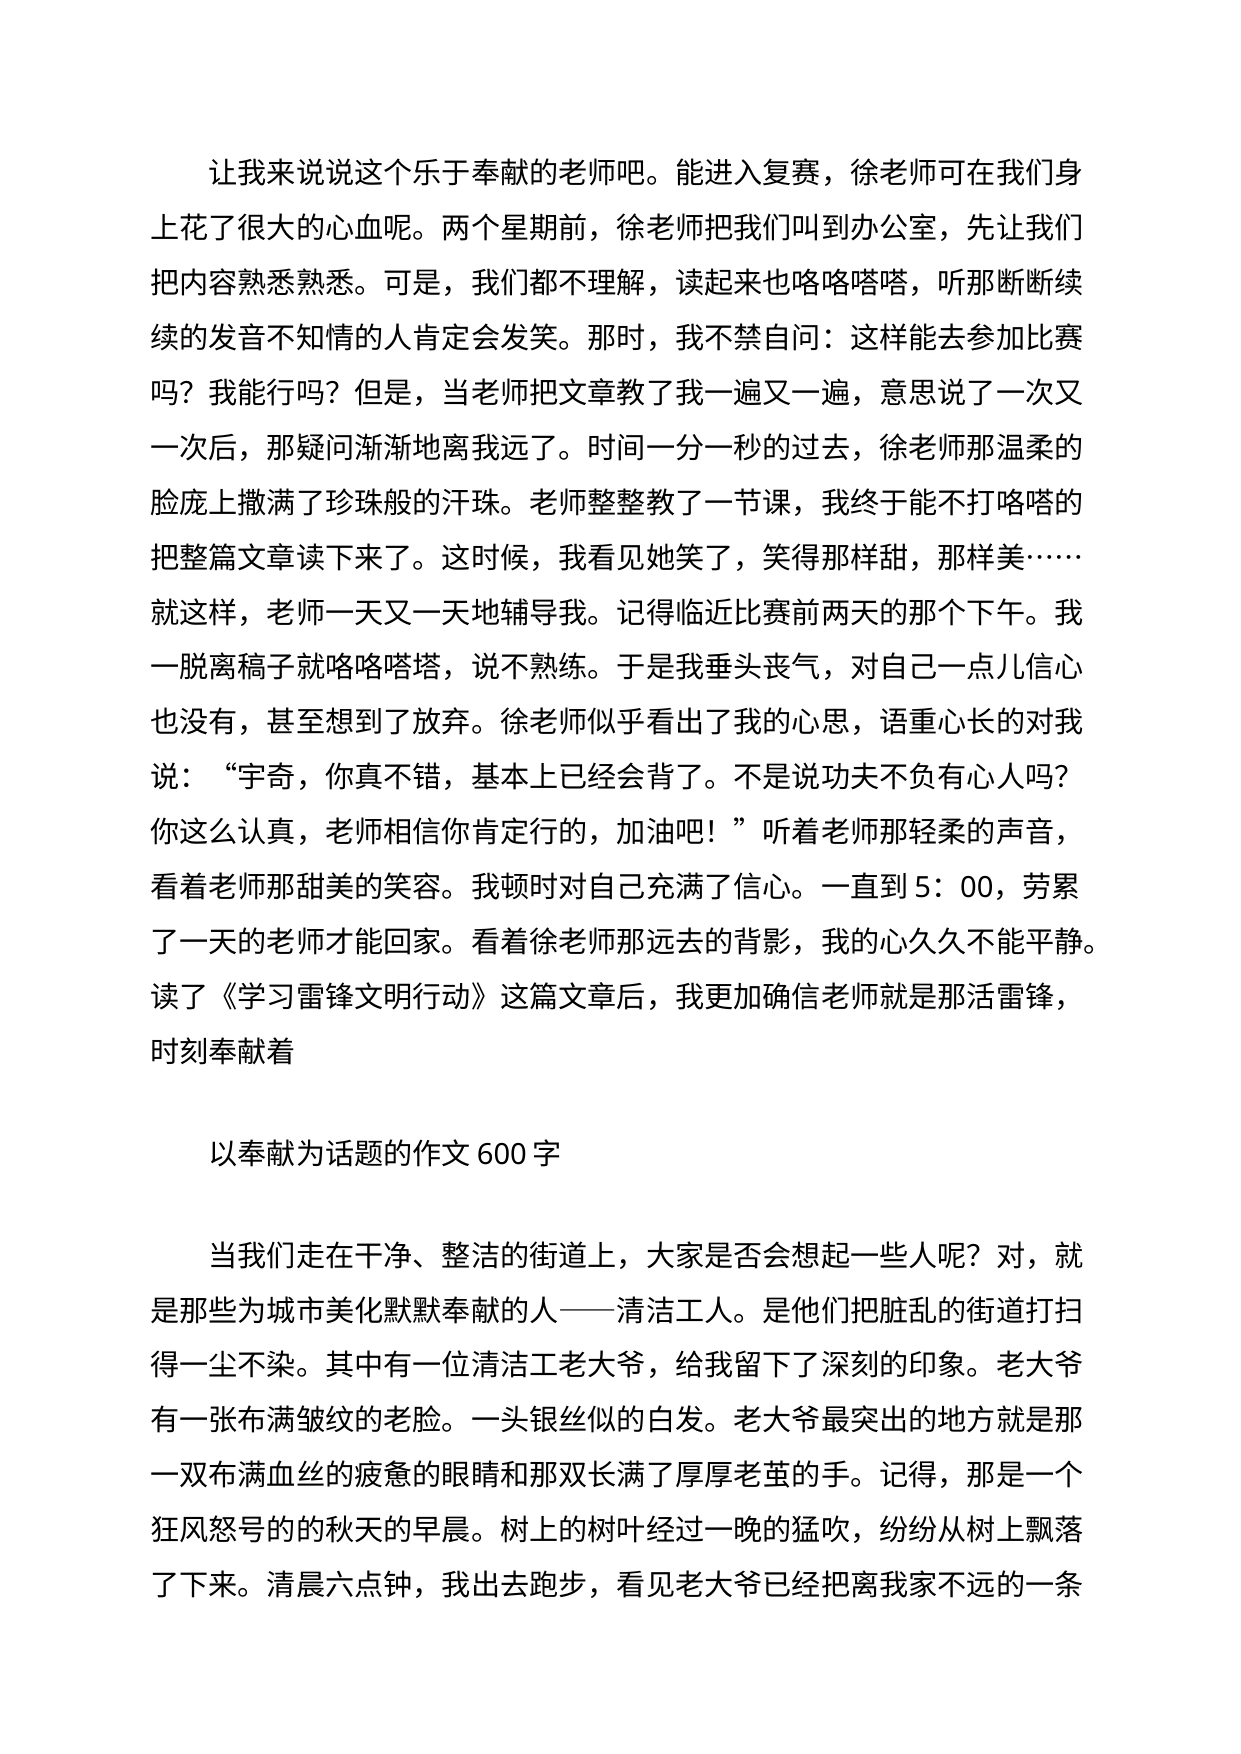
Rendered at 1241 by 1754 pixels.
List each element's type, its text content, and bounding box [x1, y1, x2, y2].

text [150, 1232, 1090, 1604]
text 让我来说说这个乐于奉献的老师吧。能进入复赛，徐老师可在我们身上花了很大的心血呢。两个星期前，徐老师把我们叫到办公室，先让我们把内容熟悉熟悉。可是，我们都不理解，读起来也咯咯嗒嗒，听那断断续续的发音不知情的人肯定会发笑。那时，我不禁自问：这样能去参加比赛吗？我能行吗？但是，当老师把文章教了我一遍又一遍，意思说了一次又一次后，那疑问渐渐地离我远了。时间一分一秒的过去，徐老师那温柔的脸庞上撒满了珍珠般的汗珠。老师整整教了一节课，我终于能不打咯嗒的把整篇文章读下来了。这时候，我看见她笑了，笑得那样甜，那样美…… 就这样，老师一天又一天地辅导我。记得临近比赛前两天的那个下午。我一脱离稿子就咯咯嗒塔，说不熟练。于是我垂头丧气，对自己一点儿信心也没有，甚至想到了放弃。徐老师似乎看出了我的心思，语重心长的对我说：“宇奇，你真不错，基本上已经会背了。不是说功夫不负有心人吗？你这么认真，老师相信你肯定行的，加油吧！”听着老师那轻柔的声音，看着老师那甜美的笑容。我顿时对自己充满了信心。一直到5：00，劳累了一天的老师才能回家。看着徐老师那远去的背影，我的心久久不能平静。读了《学习雷锋文明行动》这篇文章后，我更加确信老师就是那活雷锋，时刻奉献着 [150, 150, 1090, 1071]
text 以奉献为话题的作文600字 [150, 1130, 1090, 1173]
